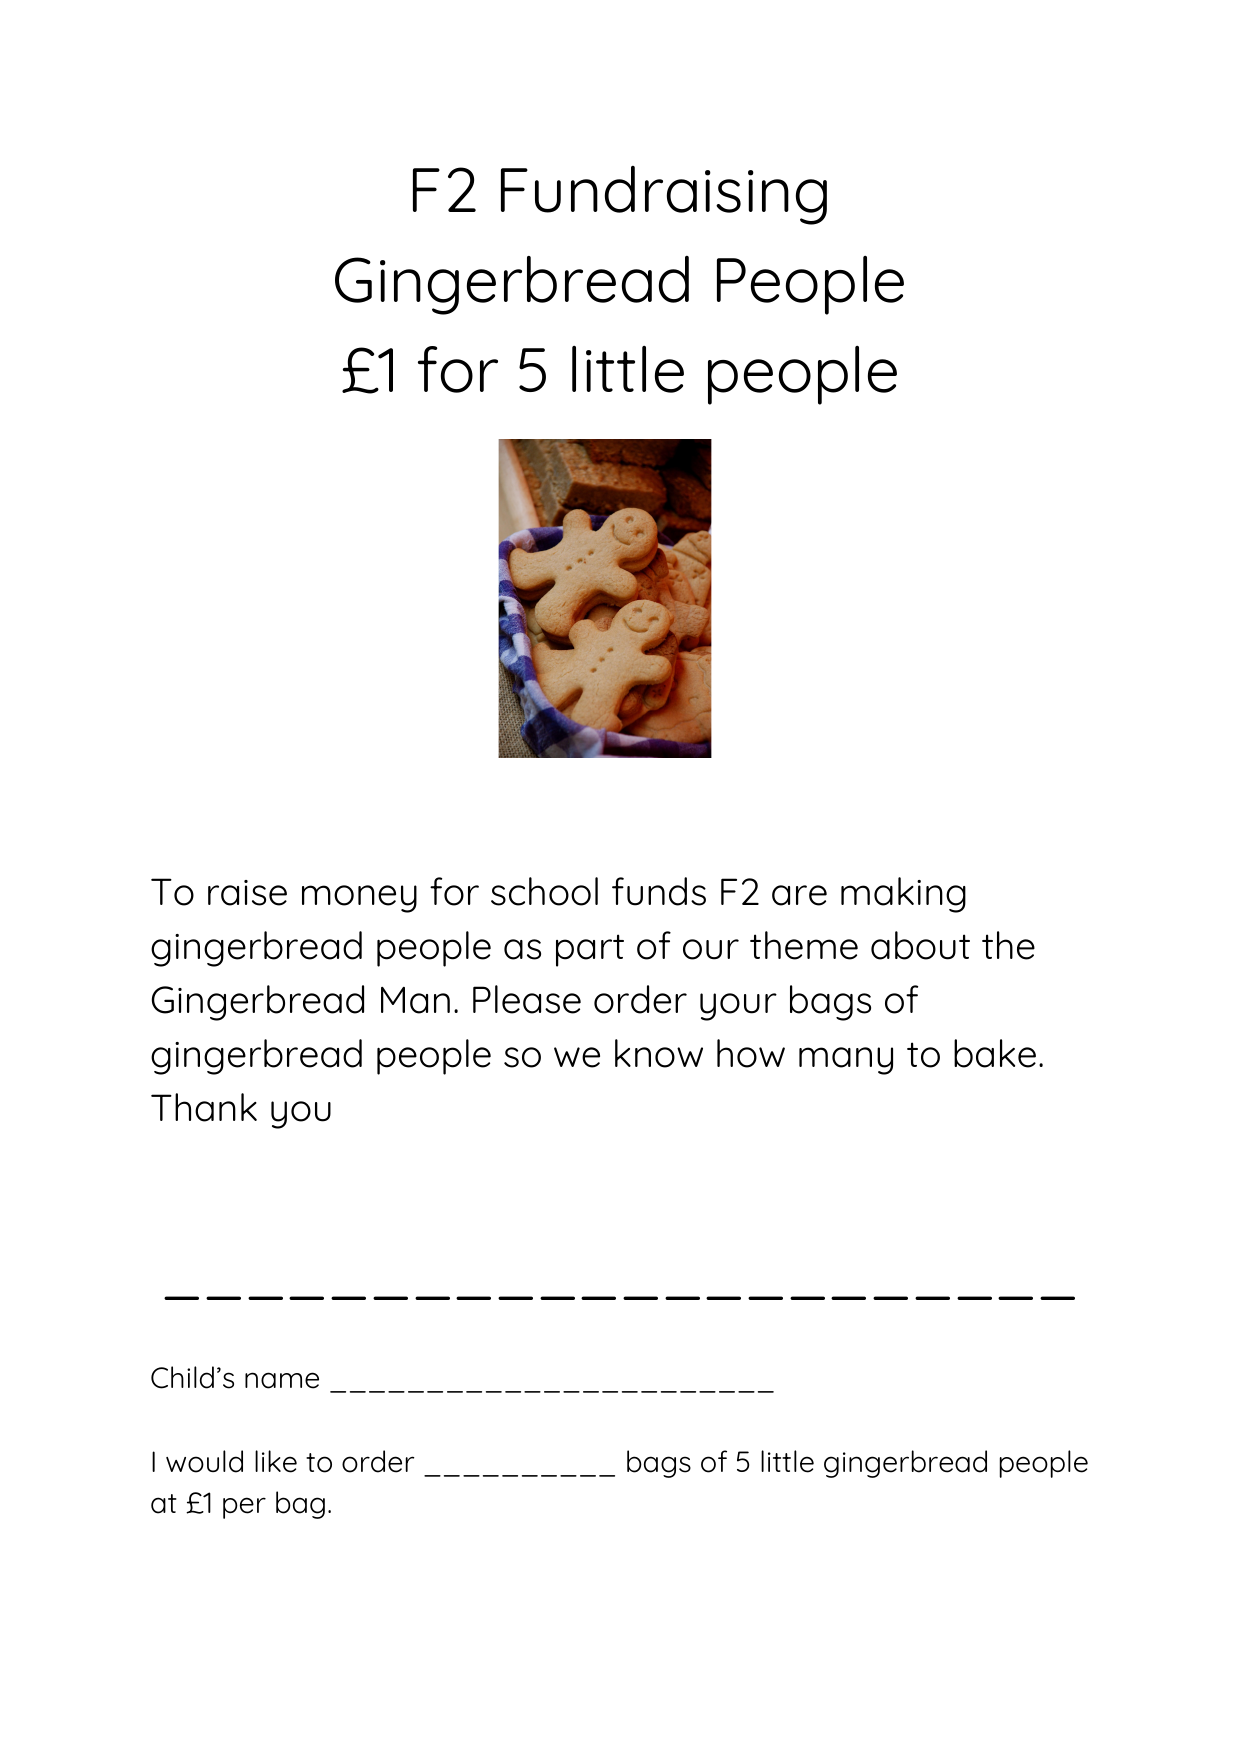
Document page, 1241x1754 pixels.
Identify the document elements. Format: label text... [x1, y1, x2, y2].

text Child’s name _______________________ [150, 1359, 1090, 1396]
text F2 Fundraising [150, 150, 1090, 228]
text ______________________ [150, 1227, 1090, 1306]
text To raise money for school funds F2 are making gingerbread people as part of our theme about the Gingerbread Man. Please order your bags of gingerbread people so we know how many to bake. [150, 868, 1090, 1077]
text Gingerbread People [150, 240, 1090, 318]
picture [498, 439, 712, 758]
text Thank you [150, 1084, 1090, 1131]
text I would like to order __________ bags of 5 little gingerbread people at £1 per bag. [150, 1443, 1090, 1521]
text £1 for 5 little people [150, 329, 1090, 408]
